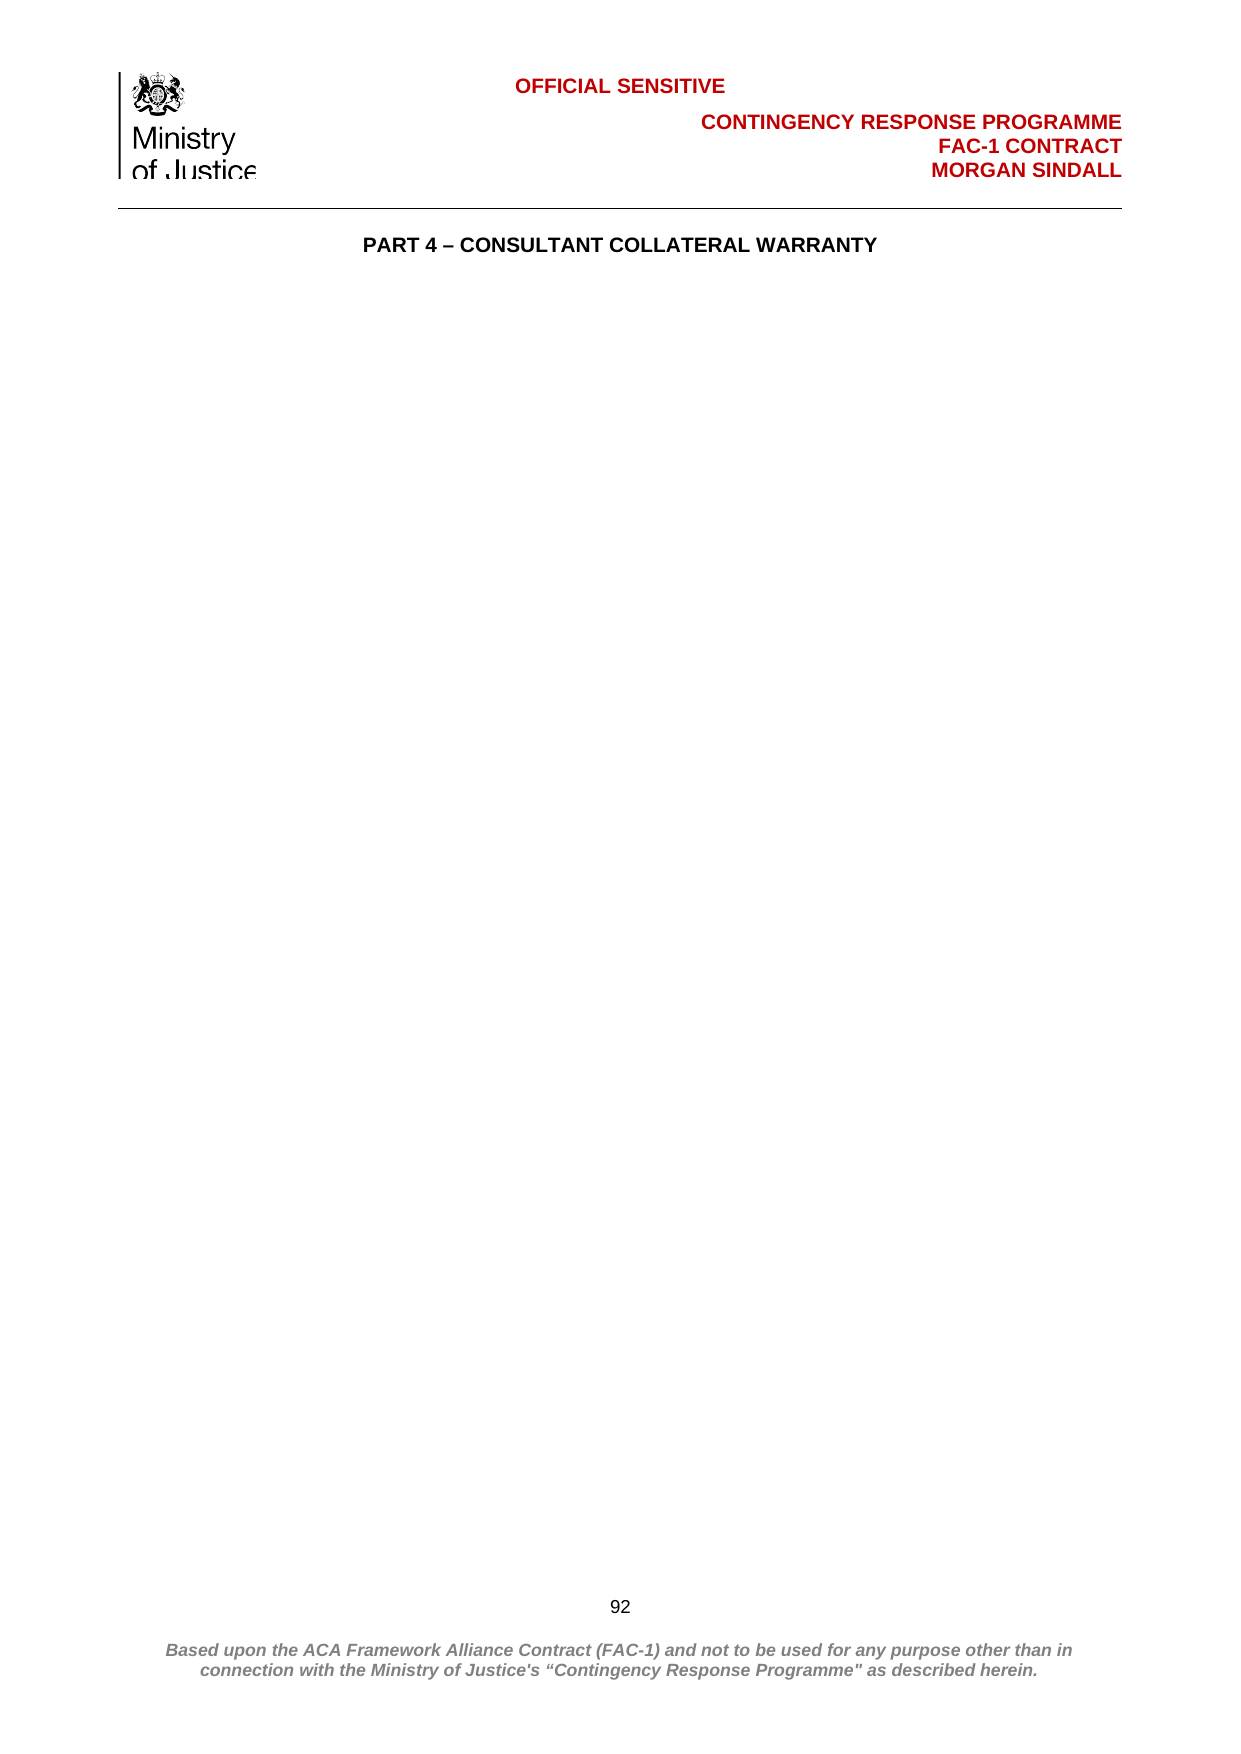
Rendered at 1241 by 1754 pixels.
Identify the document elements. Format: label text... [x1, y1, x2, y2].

picture [118, 72, 256, 179]
text PART 4 – CONSULTANT COLLATERAL WARRANTY [118, 233, 1122, 257]
